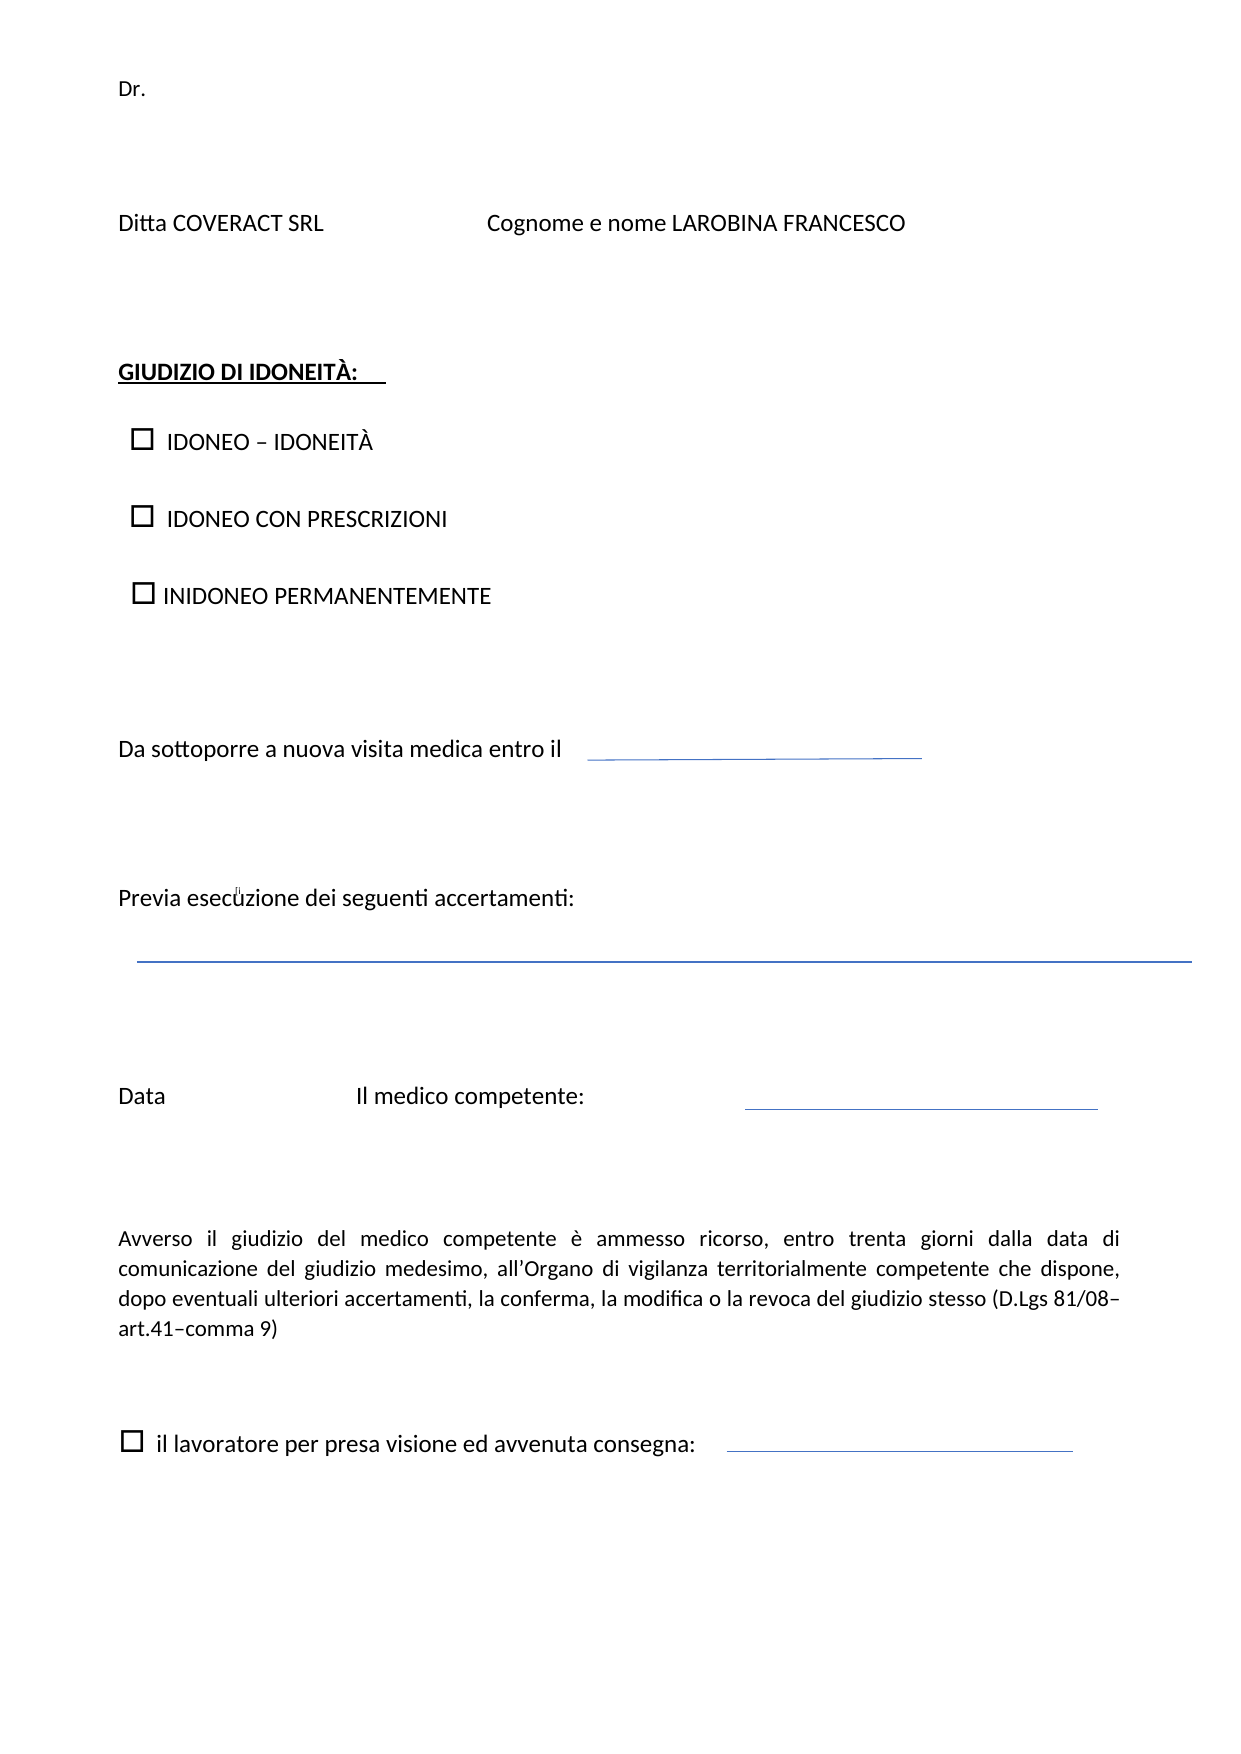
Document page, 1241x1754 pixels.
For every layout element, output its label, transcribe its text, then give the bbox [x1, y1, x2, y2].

text Avverso il giudizio del medico competente è ammesso ricorso, entro trenta giorni dalla data di comunicazione del giudizio medesimo, all’Organo di vigilanza territorialmente competente che dispone, dopo eventuali ulteriori accertamenti, la conferma, la modifica o la revoca del giudizio stesso (D.Lgs 81/08–art.41–comma 9) [118, 1224, 1122, 1342]
text Da sottoporre a nuova visita medica entro il [118, 733, 1122, 764]
text □ INIDONEO PERMANENTEMENTE [118, 560, 1122, 616]
text □ IDONEO CON PRESCRIZIONI [118, 483, 1122, 539]
text □ IDONEO – IDONEITÀ [118, 406, 1122, 462]
text Data Il medico competente: [118, 1080, 1122, 1111]
text Previa esecuzione dei seguenti accertamenti: [118, 882, 1122, 913]
text □ il lavoratore per presa visione ed avvenuta consegna: [118, 1408, 1122, 1464]
text GIUDIZIO DI IDONEITÀ: [118, 356, 1122, 387]
text Ditta COVERACT SRL Cognome e nome LAROBINA FRANCESCO [118, 207, 1122, 238]
